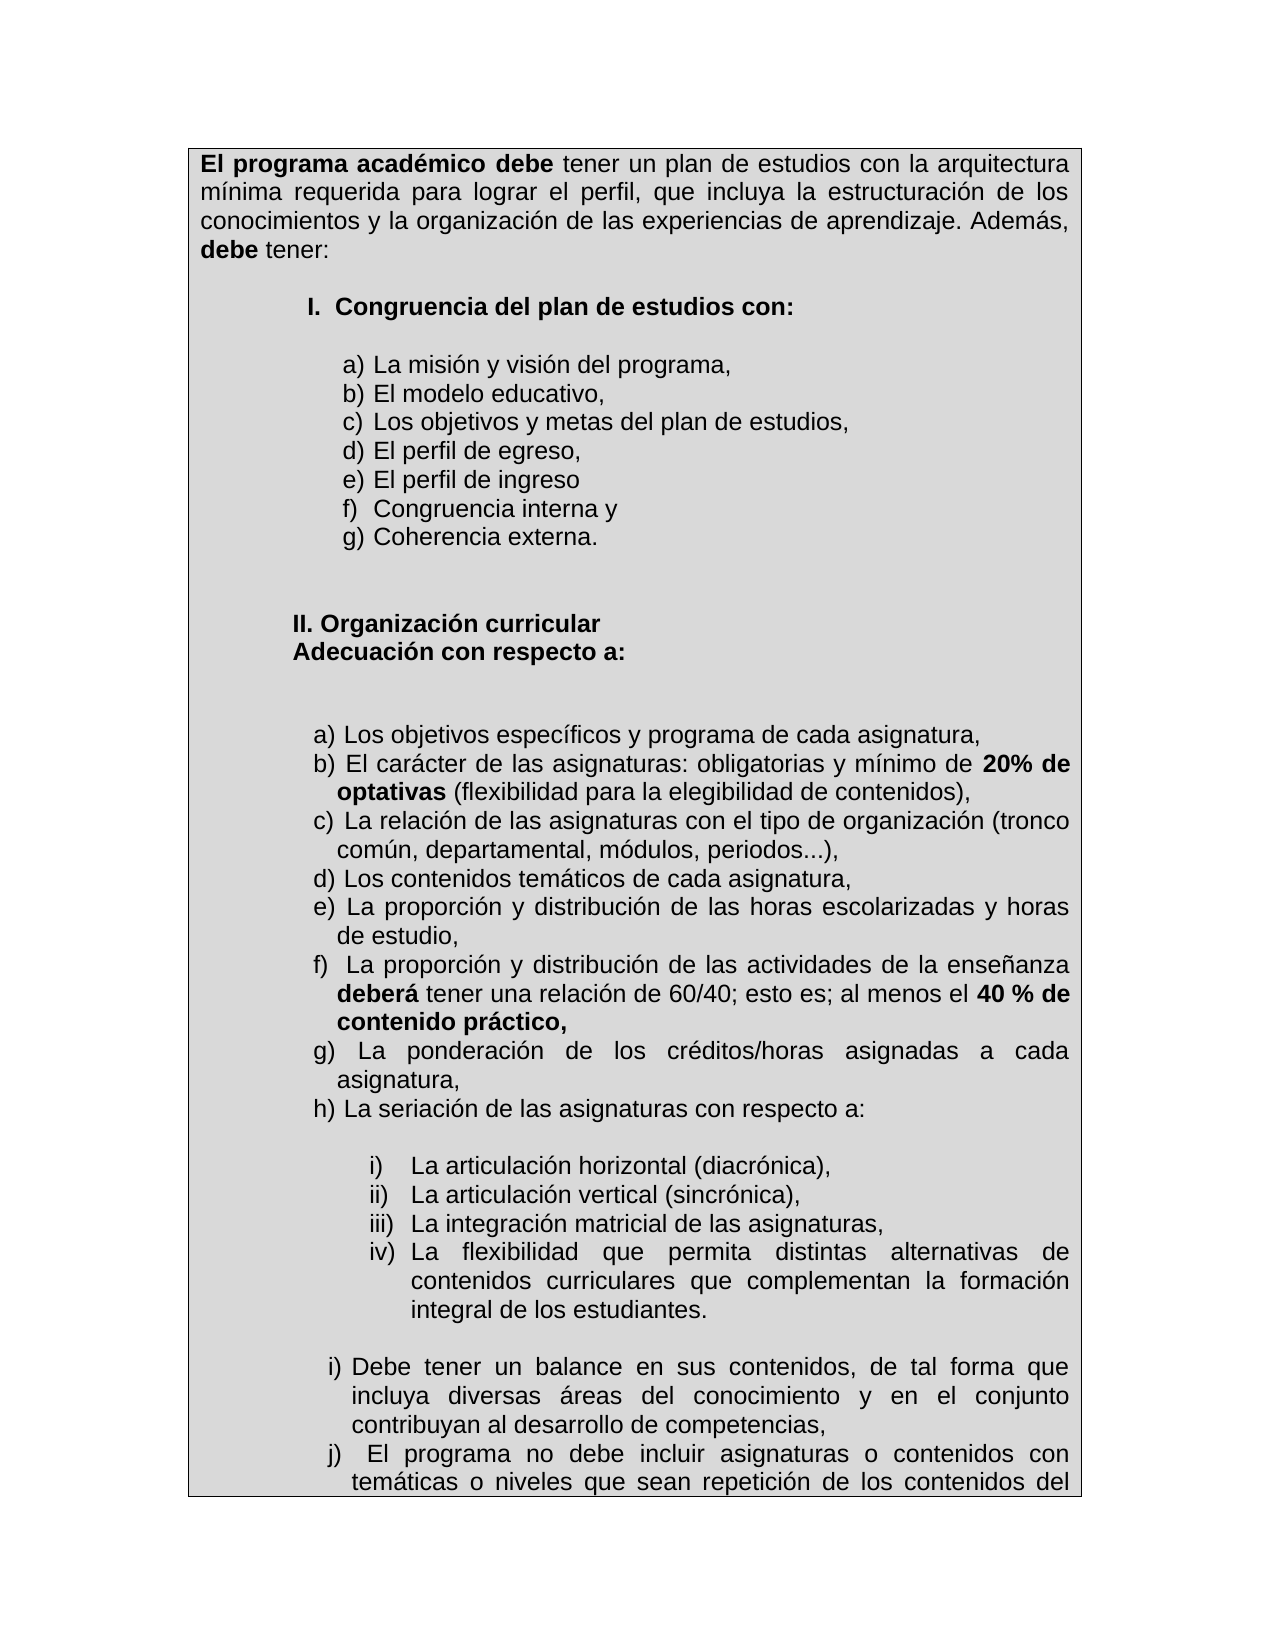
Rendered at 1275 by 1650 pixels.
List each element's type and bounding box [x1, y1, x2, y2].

table_cell [189, 149, 1081, 1496]
